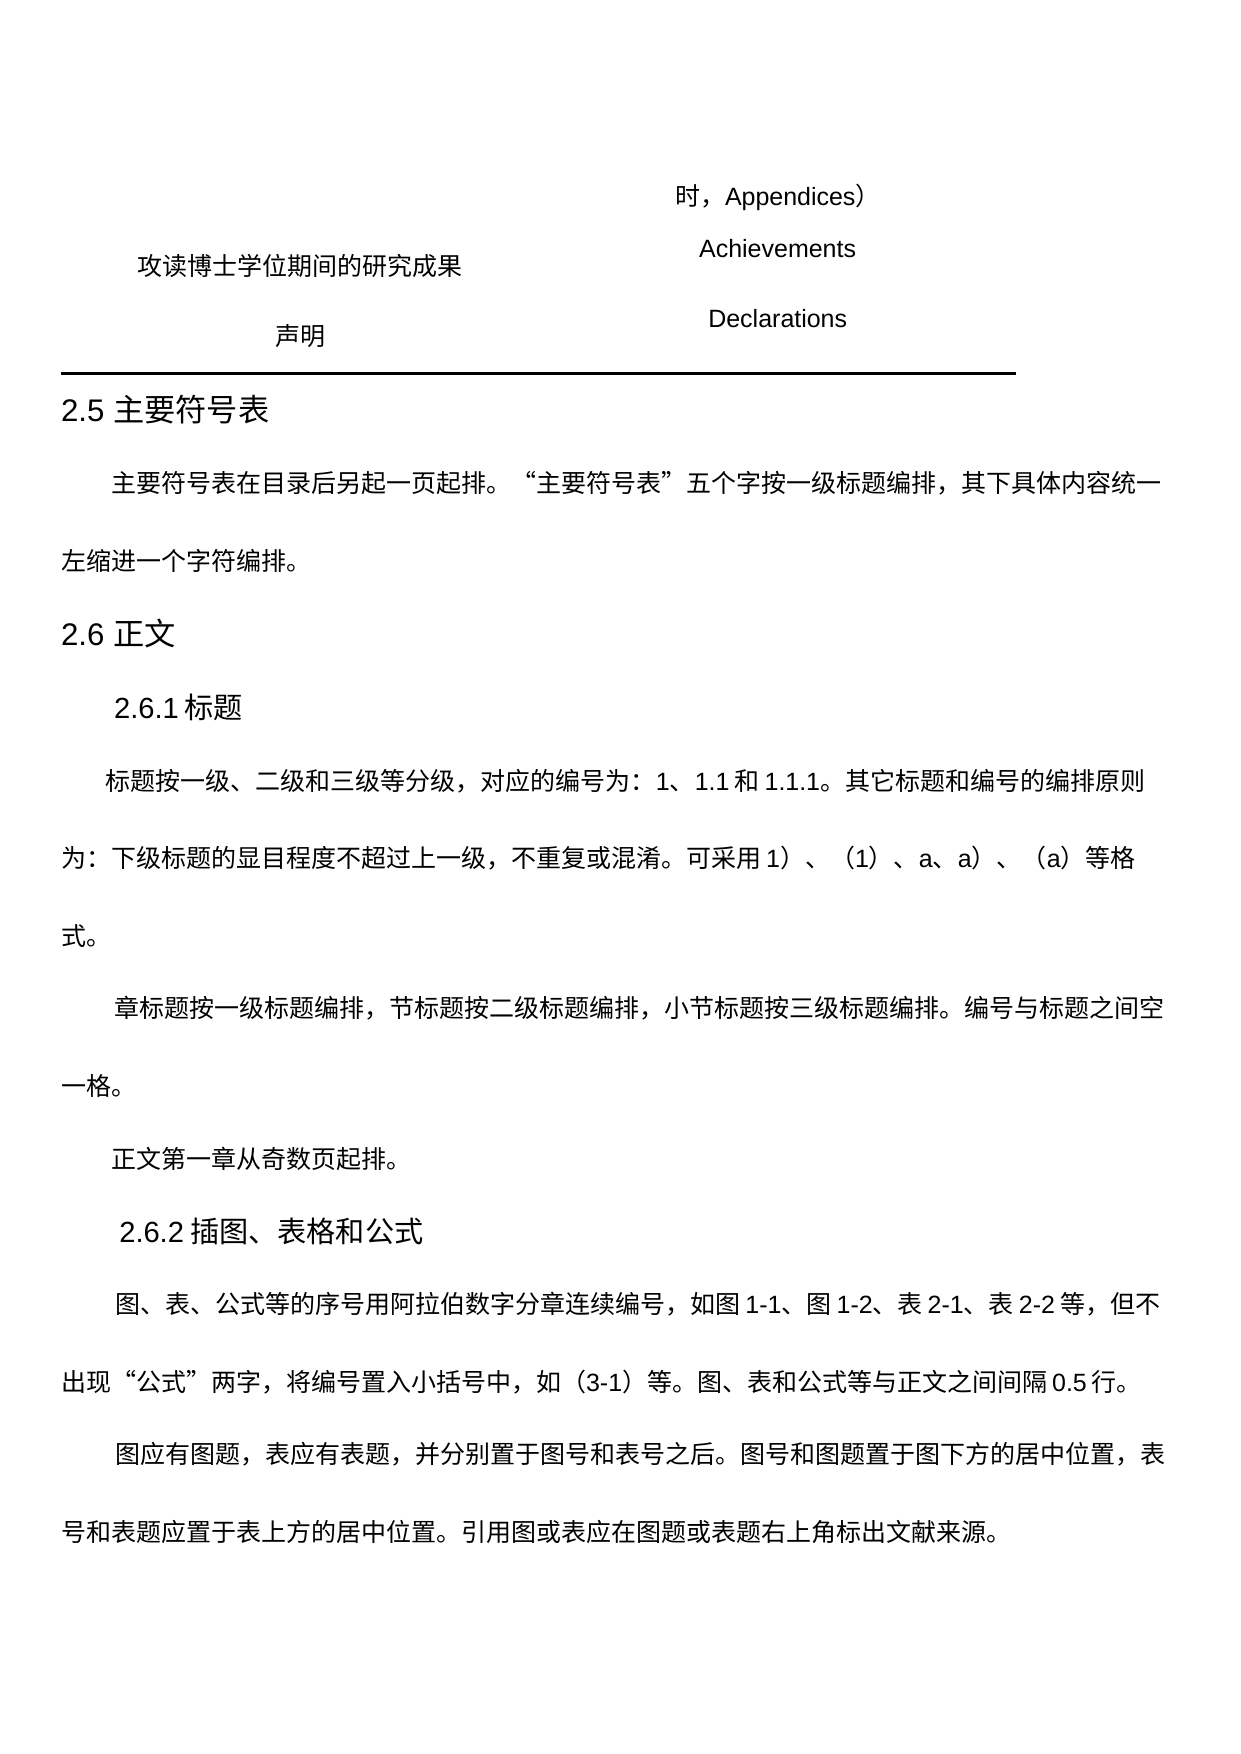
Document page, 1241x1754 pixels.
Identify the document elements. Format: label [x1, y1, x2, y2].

table_cell [61, 162, 1179, 1568]
